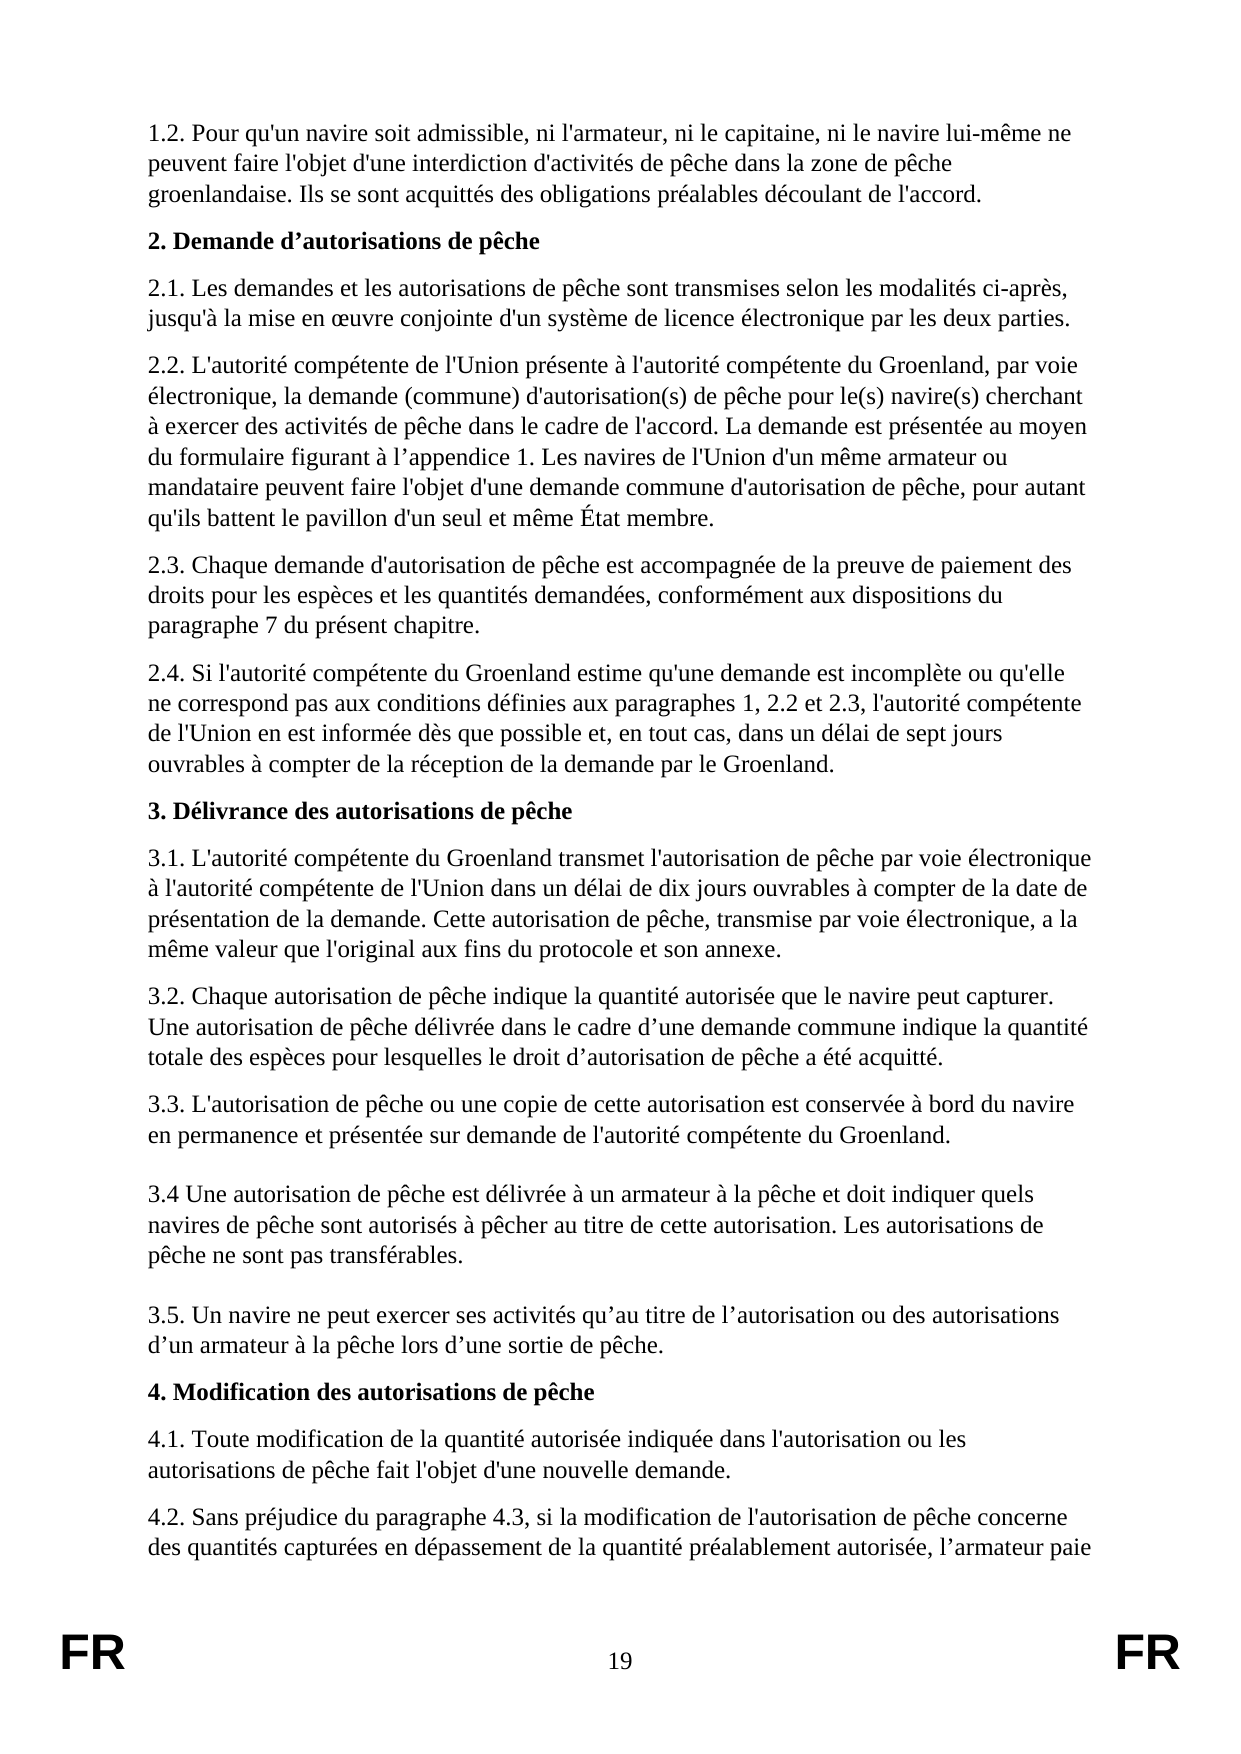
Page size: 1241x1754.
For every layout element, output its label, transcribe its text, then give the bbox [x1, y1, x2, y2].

text 1.2. Pour qu'un navire soit admissible, ni l'armateur, ni le capitaine, ni le navire lui-même ne peuvent faire l'objet d'une interdiction d'activités de pêche dans la zone de pêche groenlandaise. Ils se sont acquittés des obligations préalables découlant de l'accord. [148, 118, 1093, 208]
text 2.2. L'autorité compétente de l'Union présente à l'autorité compétente du Groenland, par voie électronique, la demande (commune) d'autorisation(s) de pêche pour le(s) navire(s) cherchant à exercer des activités de pêche dans le cadre de l'accord. La demande est présentée au moyen du formulaire figurant à l’appendice 1. Les navires de l'Union d'un même armateur ou mandataire peuvent faire l'objet d'une demande commune d'autorisation de pêche, pour autant qu'ils battent le pavillon d'un seul et même État membre. [148, 351, 1093, 531]
text 3.1. L'autorité compétente du Groenland transmet l'autorisation de pêche par voie électronique à l'autorité compétente de l'Union dans un délai de dix jours ouvrables à compter de la date de présentation de la demande. Cette autorisation de pêche, transmise par voie électronique, a la même valeur que l'original aux fins du protocole et son annexe. [148, 843, 1093, 963]
text 4.1. Toute modification de la quantité autorisée indiquée dans l'autorisation ou les autorisations de pêche fait l'objet d'une nouvelle demande. [148, 1424, 1093, 1483]
text 4. Modification des autorisations de pêche [148, 1377, 1093, 1406]
text 3.5. Un navire ne peut exercer ses activités qu’au titre de l’autorisation ou des autorisations d’un armateur à la pêche lors d’une sortie de pêche. [148, 1300, 1093, 1359]
text 3.4 Une autorisation de pêche est délivrée à un armateur à la pêche et doit indiquer quels navires de pêche sont autorisés à pêcher au titre de cette autorisation. Les autorisations de pêche ne sont pas transférables. [148, 1179, 1093, 1269]
text 3.2. Chaque autorisation de pêche indique la quantité autorisée que le navire peut capturer. Une autorisation de pêche délivrée dans le cadre d’une demande commune indique la quantité totale des espèces pour lesquelles le droit d’autorisation de pêche a été acquitté. [148, 981, 1093, 1071]
text 2.4. Si l'autorité compétente du Groenland estime qu'une demande est incomplète ou qu'elle ne correspond pas aux conditions définies aux paragraphes 1, 2.2 et 2.3, l'autorité compétente de l'Union en est informée dès que possible et, en tout cas, dans un délai de sept jours ouvrables à compter de la réception de la demande par le Groenland. [148, 658, 1093, 778]
text 3. Délivrance des autorisations de pêche [148, 796, 1093, 825]
text 2.3. Chaque demande d'autorisation de pêche est accompagnée de la preuve de paiement des droits pour les espèces et les quantités demandées, conformément aux dispositions du paragraphe 7 du présent chapitre. [148, 550, 1093, 639]
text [148, 1502, 1093, 1561]
text 3.3. L'autorisation de pêche ou une copie de cette autorisation est conservée à bord du navire en permanence et présentée sur demande de l'autorité compétente du Groenland. [148, 1089, 1093, 1148]
text 2. Demande d’autorisations de pêche [148, 226, 1093, 255]
text 2.1. Les demandes et les autorisations de pêche sont transmises selon les modalités ci-après, jusqu'à la mise en œuvre conjointe d'un système de licence électronique par les deux parties. [148, 273, 1093, 332]
